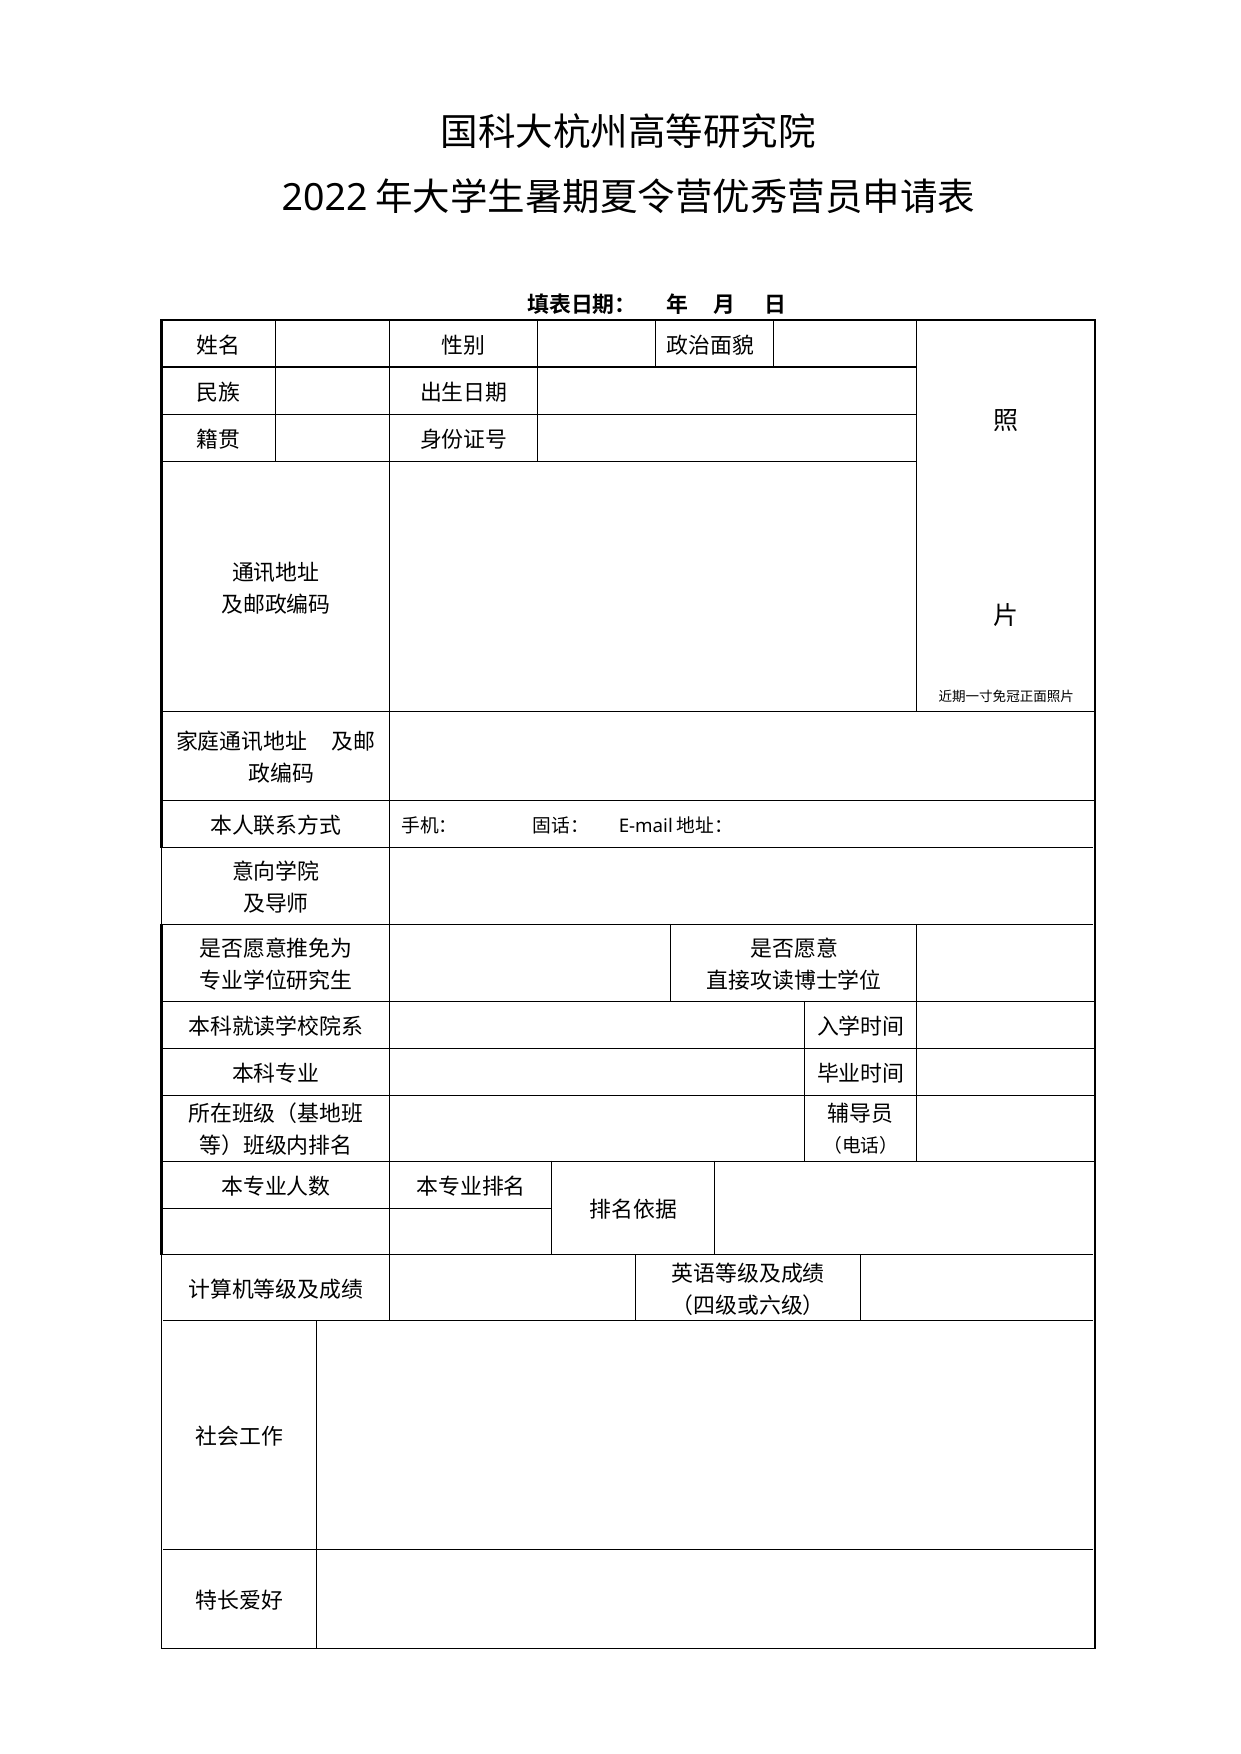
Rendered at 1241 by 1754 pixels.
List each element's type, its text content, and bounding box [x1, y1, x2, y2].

table_cell [163, 1209, 389, 1254]
table_cell [917, 924, 1094, 1001]
table_cell 本科就读学校院系 [163, 1002, 389, 1048]
table_cell [917, 1096, 1094, 1161]
table_cell 本人联系方式 [163, 801, 389, 847]
table_cell 意向学院 及导师 [162, 848, 389, 924]
table_cell [317, 1320, 1094, 1549]
table_cell 出生日期 [390, 368, 537, 414]
table_cell 英语等级及成绩 （四级或六级） [636, 1255, 860, 1320]
table_cell 是否愿意推免为 专业学位研究生 [163, 925, 389, 1001]
table_cell [538, 415, 916, 461]
table_cell 入学时间 [805, 1002, 916, 1048]
table_cell 所在班级（基地班等）班级内排名 [163, 1096, 389, 1161]
table_cell [390, 1096, 804, 1161]
table_cell [276, 368, 389, 414]
table_cell 特长爱好 [162, 1549, 316, 1647]
table_cell [390, 1255, 635, 1320]
table_cell [390, 847, 1094, 924]
table_cell 本科专业 [163, 1049, 389, 1094]
table_cell [917, 1049, 1094, 1094]
table_cell 籍贯 [163, 415, 275, 461]
table_cell 社会工作 [162, 1320, 316, 1549]
table_cell 是否愿意 直接攻读博士学位 [671, 925, 916, 1001]
table_header [276, 321, 389, 366]
table_cell 通讯地址 及邮政编码 [163, 462, 389, 711]
table_cell [390, 1002, 804, 1048]
table_header 政治面貌 [656, 321, 773, 366]
text 填表日期： 年 月 日 [169, 287, 1087, 319]
table_cell [276, 415, 389, 461]
table_cell [917, 1002, 1094, 1048]
table_cell [715, 1162, 1094, 1254]
table_cell 本专业排名 [390, 1162, 551, 1207]
table_cell 计算机等级及成绩 [162, 1255, 389, 1320]
table_cell [861, 1254, 1094, 1320]
table_header [774, 321, 916, 366]
table_cell 本专业人数 [163, 1162, 389, 1207]
table_cell 手机： 固话： E-mail地址： [390, 801, 1094, 847]
text 国科大杭州高等研究院 [169, 97, 1087, 162]
table_cell [317, 1549, 1094, 1647]
table_cell 辅导员 （电话） [805, 1096, 916, 1161]
table_header 姓名 [163, 321, 275, 366]
table_cell 身份证号 [390, 415, 537, 461]
table_cell 家庭通讯地址 及邮政编码 [163, 712, 389, 800]
table_header [538, 321, 655, 366]
table_cell [538, 368, 916, 414]
table_cell [390, 925, 670, 1001]
table_cell [390, 712, 1094, 800]
table_header 性别 [390, 321, 537, 366]
table_cell [390, 1209, 551, 1254]
table_cell [390, 1049, 804, 1094]
text 2022年大学生暑期夏令营优秀营员申请表 [169, 162, 1087, 227]
table_cell 民族 [163, 368, 275, 414]
table_cell 毕业时间 [805, 1049, 916, 1094]
table_header 照 片 近期一寸免冠正面照片 [917, 321, 1094, 711]
table_cell [390, 462, 916, 711]
table_cell 排名依据 [552, 1162, 714, 1254]
